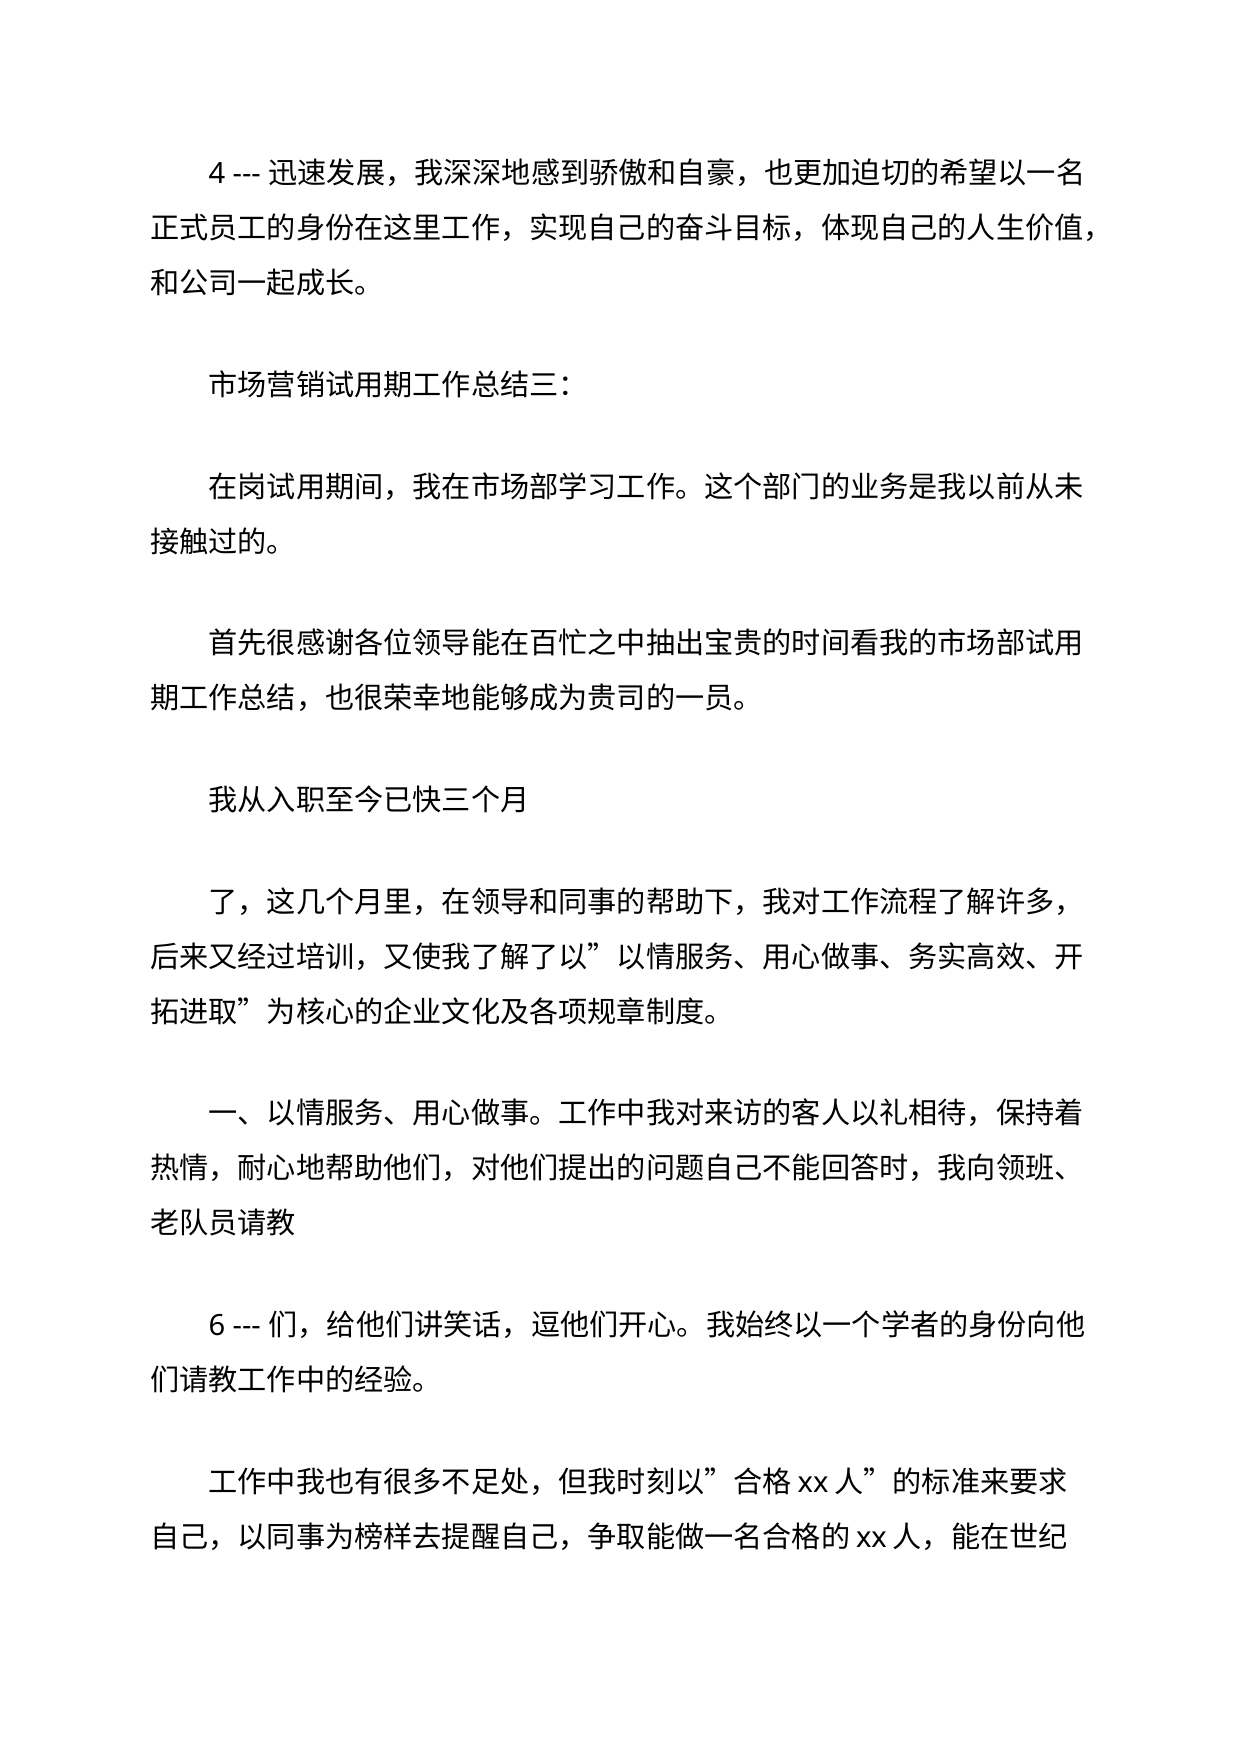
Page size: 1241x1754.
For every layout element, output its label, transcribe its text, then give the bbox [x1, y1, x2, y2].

text 6 --- 们，给他们讲笑话，逗他们开心。我始终以一个学者的身份向他们请教工作中的经验。 [150, 1302, 1090, 1399]
text 在岗试用期间，我在市场部学习工作。这个部门的业务是我以前从未接触过的。 [150, 463, 1090, 561]
text 首先很感谢各位领导能在百忙之中抽出宝贵的时间看我的市场部试用期工作总结，也很荣幸地能够成为贵司的一员。 [150, 620, 1090, 717]
text 我从入职至今已快三个月 [150, 777, 1090, 819]
text 市场营销试用期工作总结三： [150, 362, 1090, 404]
text 4 --- 迅速发展，我深深地感到骄傲和自豪，也更加迫切的希望以一名正式员工的身份在这里工作，实现自己的奋斗目标，体现自己的人生价值，和公司一起成长。 [150, 150, 1090, 302]
text 了，这几个月里，在领导和同事的帮助下，我对工作流程了解许多，后来又经过培训，又使我了解了以”以情服务、用心做事、务实高效、开拓进取”为核心的企业文化及各项规章制度。 [150, 878, 1090, 1031]
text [150, 1458, 1090, 1556]
text 一、以情服务、用心做事。工作中我对来访的客人以礼相待，保持着热情，耐心地帮助他们，对他们提出的问题自己不能回答时，我向领班、老队员请教 [150, 1090, 1090, 1242]
